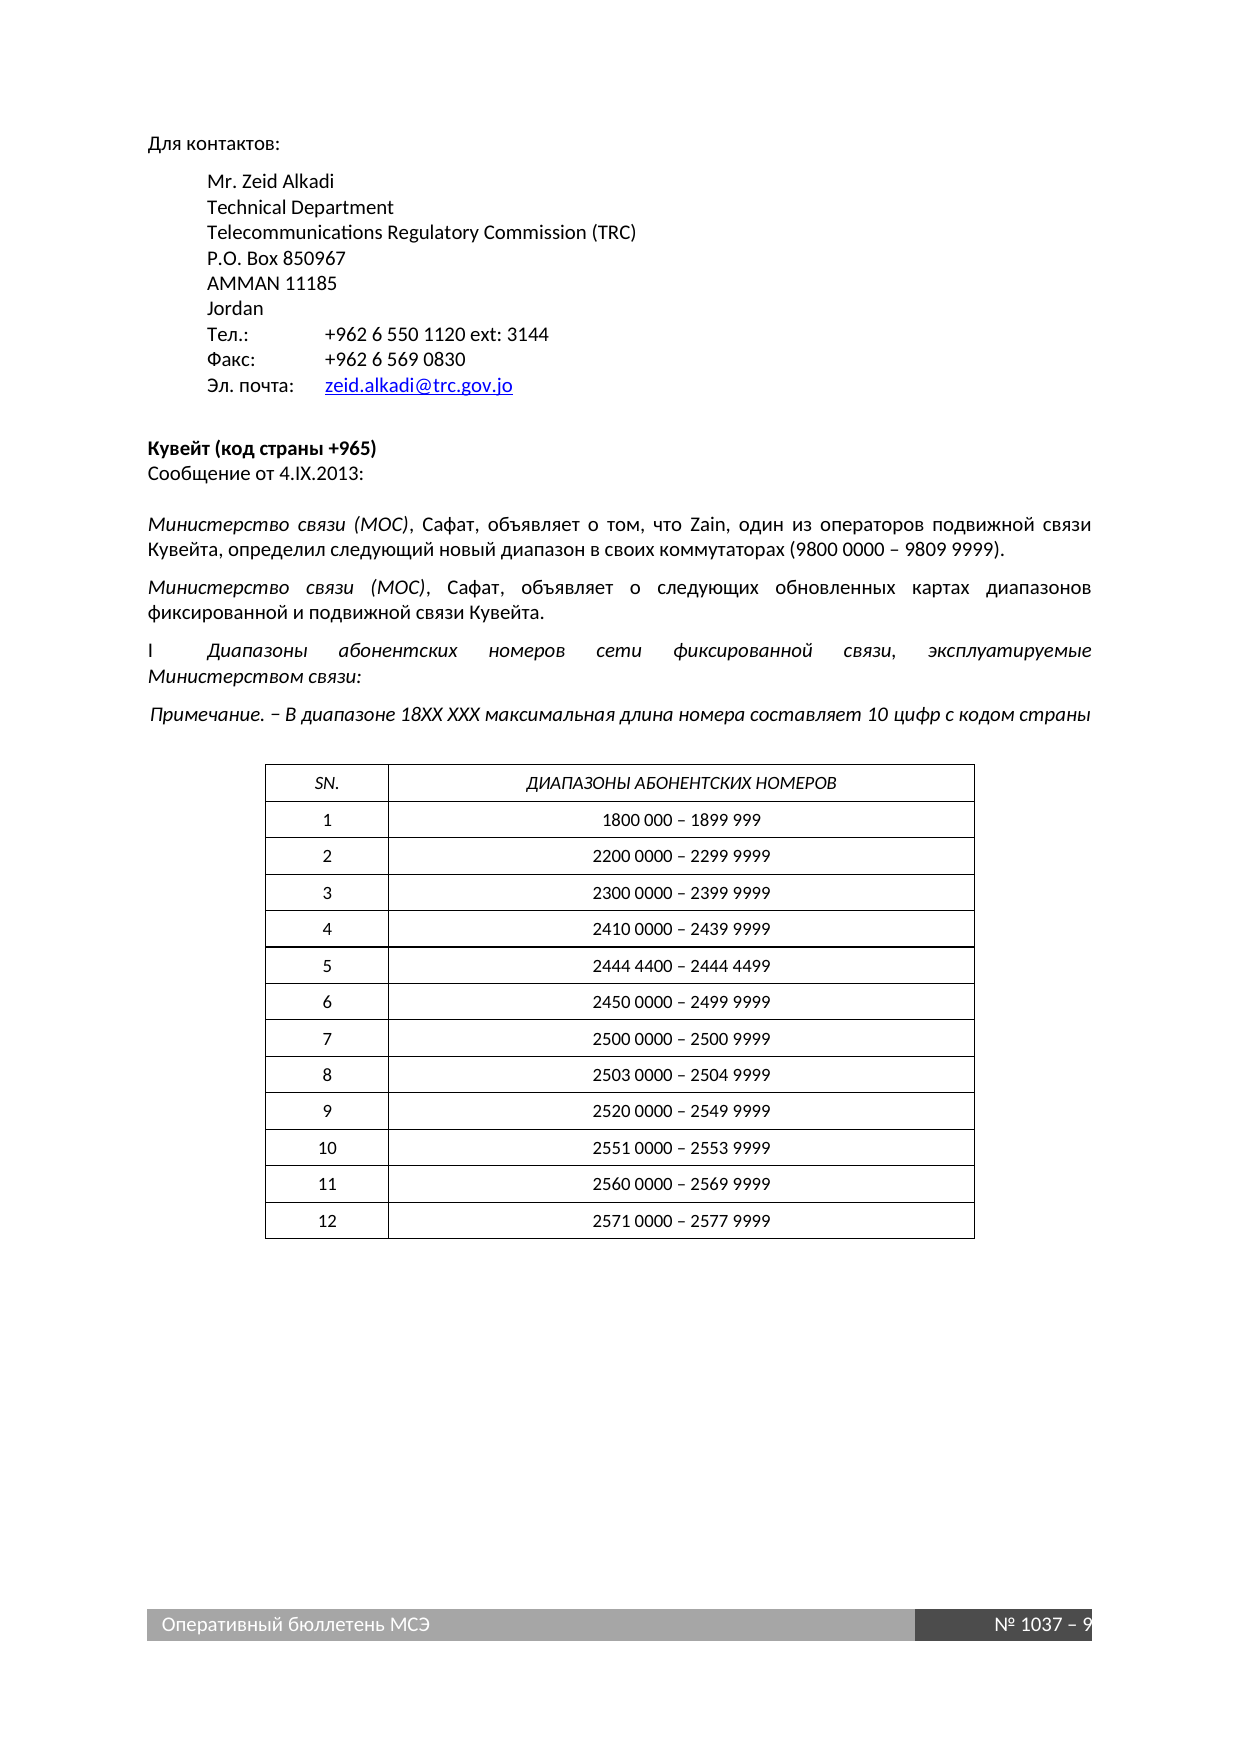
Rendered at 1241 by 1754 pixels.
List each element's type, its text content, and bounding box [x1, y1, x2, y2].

table_cell 2450 0000 – 2499 9999 [389, 984, 974, 1019]
table_cell 2 [266, 838, 388, 873]
table_cell 5 [266, 948, 388, 983]
text Министерство связи (MOC), Сафат, объявляет о следующих обновленных картах диапазонов фиксированной и подвижной связи Кувейта. [148, 574, 1092, 625]
table_cell 2200 0000 – 2299 9999 [389, 838, 974, 873]
table_cell 2410 0000 – 2439 9999 [389, 911, 974, 946]
table_cell 6 [266, 984, 388, 1019]
text Mr. Zeid Alkadi Technical Department Telecommunications Regulatory Commission (TRC) P.O. Box 850967 AMMAN 11185 Jordan Тел.: +962 6 550 1120 ext: 3144 Факс: +962 6 569 0830 Эл. почта: zeid.alkadi@trc.gov.jo [148, 168, 1092, 397]
table_cell 4 [266, 911, 388, 946]
table_cell 2560 0000 – 2569 9999 [389, 1166, 974, 1202]
table_header SN. [266, 765, 388, 801]
table_cell 3 [266, 875, 388, 910]
table_cell 12 [266, 1203, 388, 1238]
table_cell 2571 0000 – 2577 9999 [389, 1203, 974, 1238]
table_cell 9 [266, 1093, 388, 1129]
table_header ДИАПАЗОНЫ АБОНЕНТСКИХ НОМЕРОВ [389, 765, 974, 801]
table_cell 2444 4400 – 2444 4499 [389, 948, 974, 983]
table_cell 2500 0000 – 2500 9999 [389, 1020, 974, 1056]
table_cell 10 [266, 1130, 388, 1165]
text Для контактов: [148, 131, 1092, 156]
table_cell 2520 0000 – 2549 9999 [389, 1093, 974, 1129]
table_cell 11 [266, 1166, 388, 1202]
table_cell 7 [266, 1020, 388, 1056]
text Примечание. − В диапазоне 18XX XXX максимальная длина номера составляет 10 цифр с кодом страны [148, 701, 1092, 726]
text Сообщение от 4.IX.2013: [148, 460, 1093, 486]
table_cell 2503 0000 – 2504 9999 [389, 1057, 974, 1092]
table_cell 2300 0000 – 2399 9999 [389, 875, 974, 910]
table_cell 1 [266, 802, 388, 837]
text Кувейт (код страны +965) [148, 435, 1092, 460]
table_cell 8 [266, 1057, 388, 1092]
table_cell 1800 000 – 1899 999 [389, 802, 974, 837]
table_cell 2551 0000 – 2553 9999 [389, 1130, 974, 1165]
text I Диапазоны абонентских номеров сети фиксированной связи, эксплуатируемые Министерством связи: [148, 637, 1092, 688]
text Министерство связи (MOC), Сафат, объявляет о том, что Zain, один из операторов подвижной связи Кувейта, определил следующий новый диапазон в своих коммутаторах (9800 0000 – 9809 9999). [148, 511, 1092, 562]
